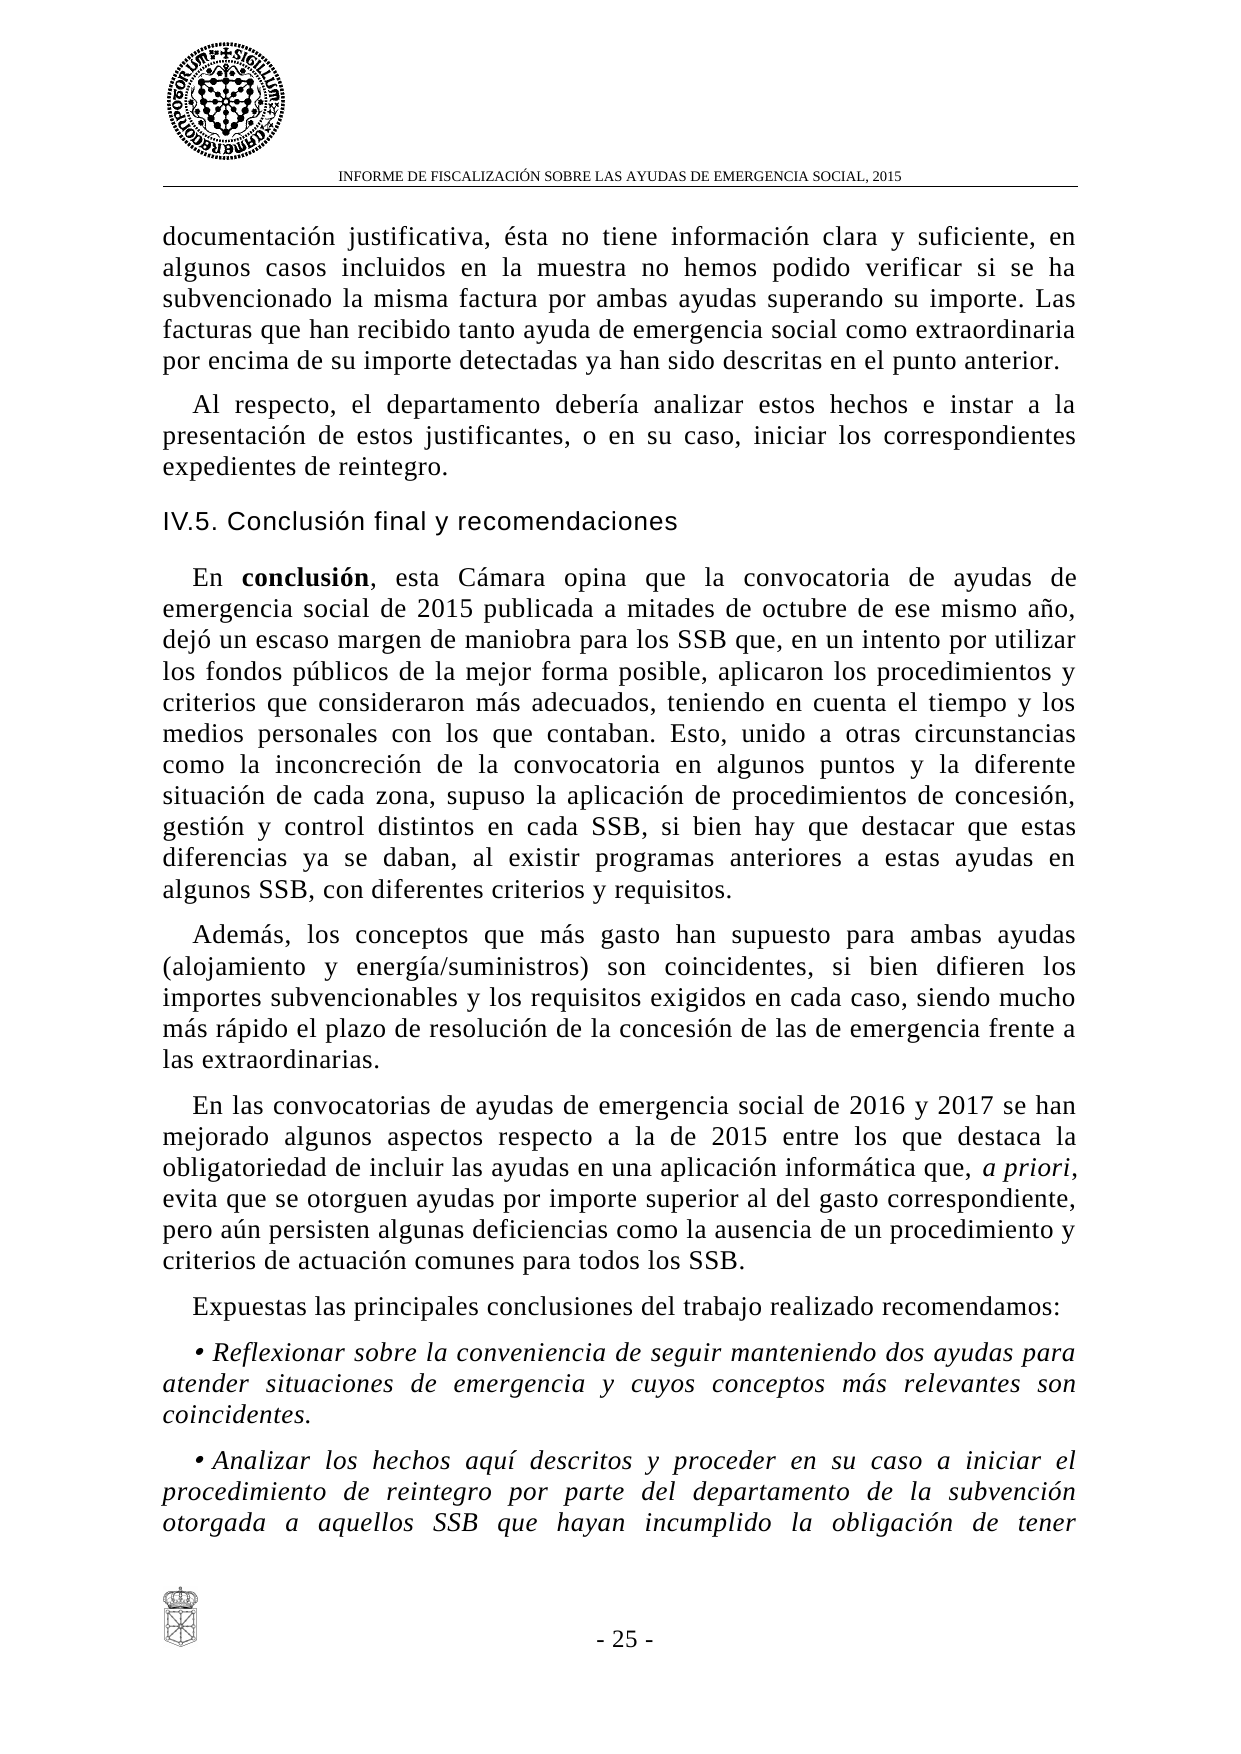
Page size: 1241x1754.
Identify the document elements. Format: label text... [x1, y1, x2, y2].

text En conclusión, esta Cámara opina que la convocatoria de ayudas de emergencia social de 2015 publicada a mitades de octubre de ese mismo año, dejó un escaso margen de maniobra para los SSB que, en un intento por utilizar los fondos públicos de la mejor forma posible, aplicaron los procedimientos y criterios que consideraron más adecuados, teniendo en cuenta el tiempo y los medios personales con los que contaban. Esto, unido a otras circunstancias como la inconcreción de la convocatoria en algunos puntos y la diferente situación de cada zona, supuso la aplicación de procedimientos de concesión, gestión y control distintos en cada SSB, si bien hay que destacar que estas diferencias ya se daban, al existir programas anteriores a estas ayudas en algunos SSB, con diferentes criterios y requisitos. [162, 561, 1078, 904]
text En las convocatorias de ayudas de emergencia social de 2016 y 2017 se han mejorado algunos aspectos respecto a la de 2015 entre los que destaca la obligatoriedad de incluir las ayudas en una aplicación informática que, a priori, evita que se otorguen ayudas por importe superior al del gasto correspondiente, pero aún persisten algunas deficiencias como la ausencia de un procedimiento y criterios de actuación comunes para todos los SSB. [162, 1089, 1078, 1276]
text Además, los conceptos que más gasto han supuesto para ambas ayudas (alojamiento y energía/suministros) son coincidentes, si bien difieren los importes subvencionables y los requisitos exigidos en cada caso, siendo mucho más rápido el plazo de resolución de la concesión de las de emergencia frente a las extraordinarias. [162, 918, 1078, 1074]
list Reflexionar sobre la conveniencia de seguir manteniendo dos ayudas para atender situaciones de emergencia y cuyos conceptos más relevantes son coincidentes. [162, 1336, 1078, 1429]
text Expuestas las principales conclusiones del trabajo realizado recomendamos: [162, 1290, 1078, 1321]
picture [162, 1586, 199, 1648]
text IV.5. Conclusión final y recomendaciones [162, 506, 1078, 536]
text Al respecto, el departamento debería analizar estos hechos e instar a la presentación de estos justificantes, o en su caso, iniciar los correspondientes expedientes de reintegro. [162, 388, 1078, 481]
picture [162, 38, 289, 164]
